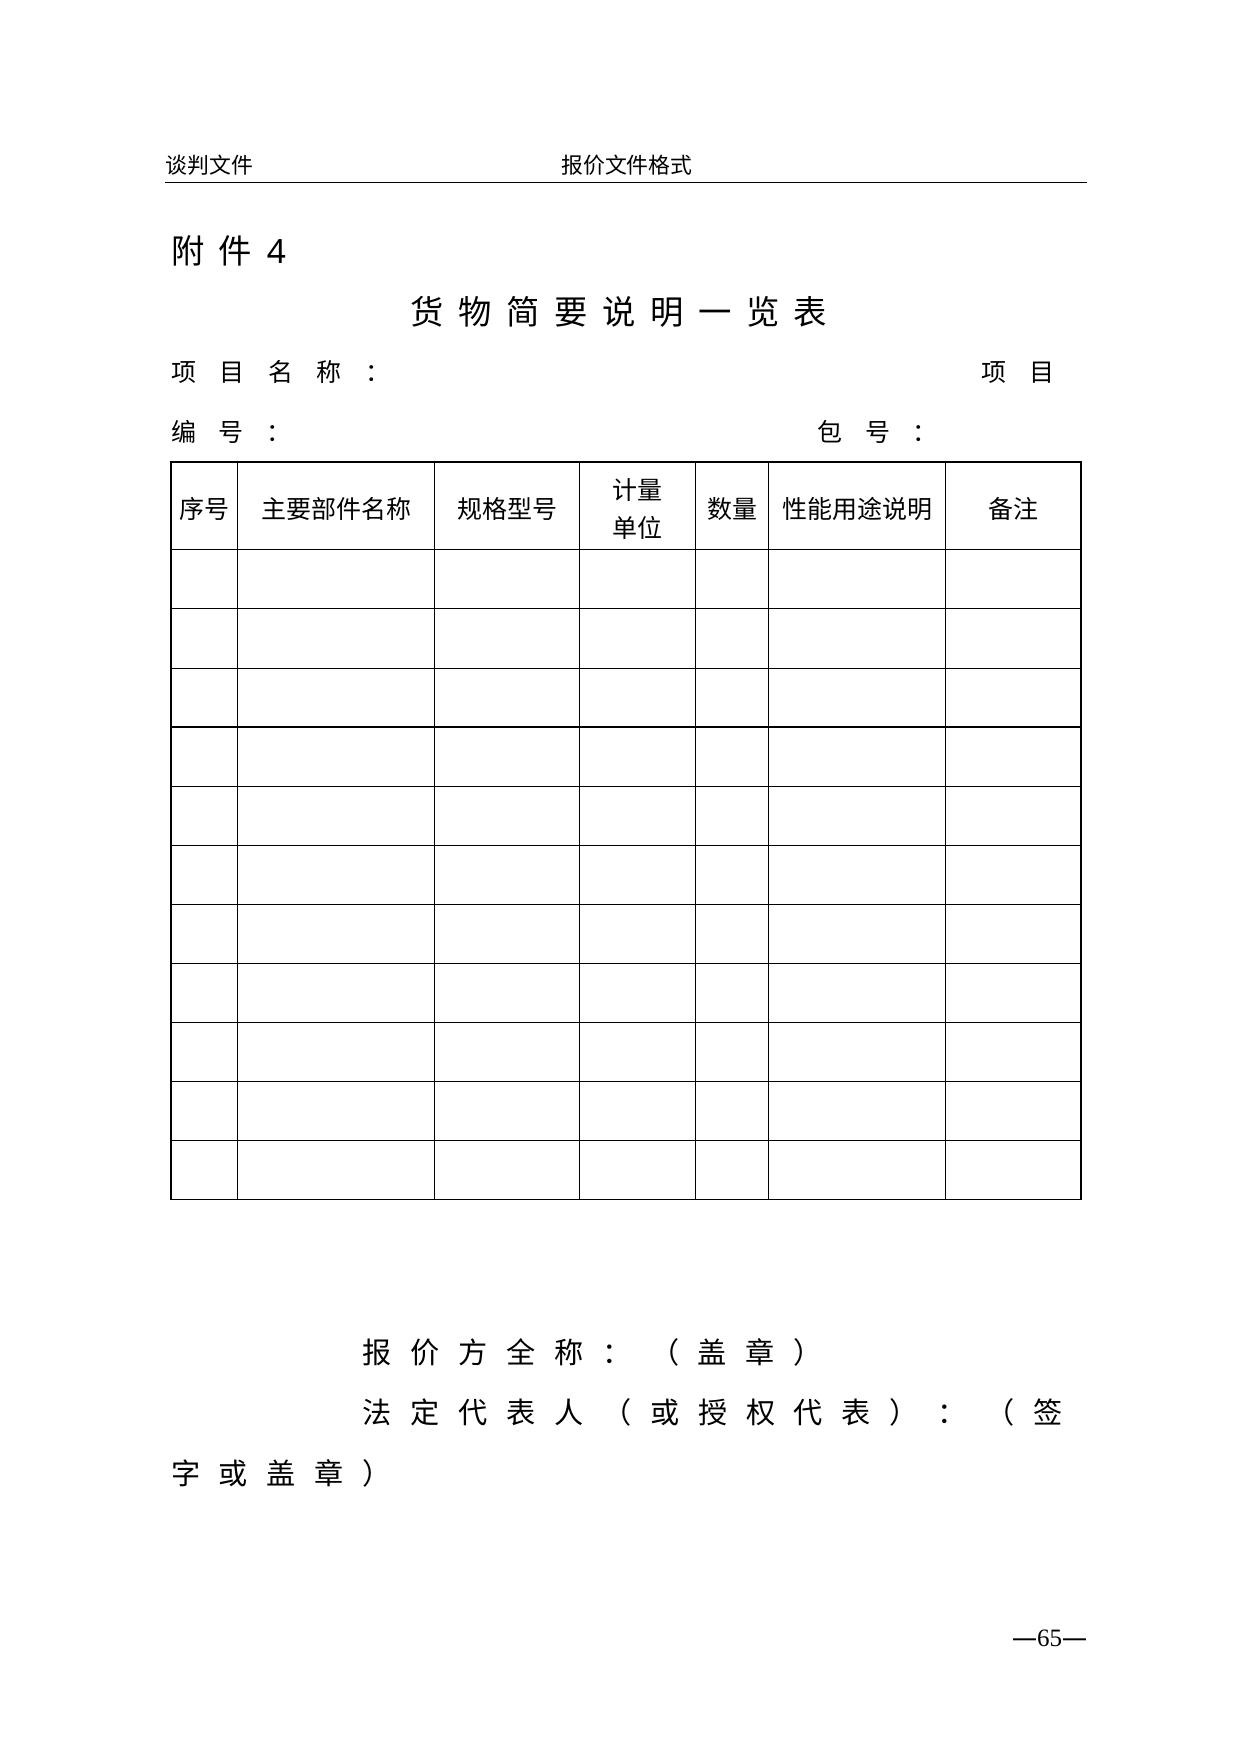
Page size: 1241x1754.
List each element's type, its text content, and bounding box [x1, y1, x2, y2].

table_cell [580, 1141, 695, 1199]
table_header 序号 [172, 463, 237, 549]
table_cell [238, 1023, 434, 1081]
table_cell [172, 550, 237, 608]
table_cell [946, 1141, 1080, 1199]
table_cell [769, 609, 945, 667]
table_cell [696, 609, 768, 667]
table_cell [769, 669, 945, 726]
table_cell [172, 1023, 237, 1081]
table_cell [696, 728, 768, 786]
table_cell [696, 846, 768, 904]
table_cell [172, 728, 237, 786]
table_cell [238, 905, 434, 963]
table_cell [696, 964, 768, 1022]
table_cell [696, 1141, 768, 1199]
table_cell [172, 905, 237, 963]
table_cell [238, 1141, 434, 1199]
text 项目名称： 项目编号： 包号： [171, 340, 1081, 461]
table_cell [580, 1023, 695, 1081]
table_cell [696, 550, 768, 608]
table_cell [172, 669, 237, 726]
table_cell [580, 964, 695, 1022]
text 货物简要说明一览表 [171, 280, 1081, 340]
table_cell [580, 905, 695, 963]
table_header 主要部件名称 [238, 463, 434, 549]
table_cell [435, 550, 579, 608]
table_cell [946, 964, 1080, 1022]
table_cell [696, 669, 768, 726]
table_cell [172, 846, 237, 904]
table_cell [769, 905, 945, 963]
table_header 备注 [946, 463, 1080, 549]
table_cell [238, 609, 434, 667]
table_cell [946, 550, 1080, 608]
table_cell [946, 609, 1080, 667]
table_cell [435, 846, 579, 904]
table_cell [580, 728, 695, 786]
table_cell [580, 787, 695, 844]
table_cell [769, 1082, 945, 1140]
table_cell [580, 609, 695, 667]
table_header 规格型号 [435, 463, 579, 549]
table_cell [946, 1023, 1080, 1081]
table_cell [580, 550, 695, 608]
table_cell [696, 1082, 768, 1140]
text 报价方全称：（盖章） [171, 1321, 1081, 1381]
table_cell [769, 964, 945, 1022]
table_cell [946, 905, 1080, 963]
table_cell [769, 787, 945, 844]
table_cell [946, 1082, 1080, 1140]
table_cell [435, 609, 579, 667]
table_cell [238, 728, 434, 786]
table_cell [435, 1023, 579, 1081]
table_cell [435, 1141, 579, 1199]
table_cell [238, 846, 434, 904]
table_cell [435, 964, 579, 1022]
table_cell [769, 728, 945, 786]
table_cell [435, 787, 579, 844]
table_cell [238, 964, 434, 1022]
table_cell [946, 846, 1080, 904]
table_cell [769, 550, 945, 608]
table_cell [580, 669, 695, 726]
table_cell [435, 1082, 579, 1140]
table_cell [769, 1023, 945, 1081]
table_cell [238, 787, 434, 844]
table_cell [696, 787, 768, 844]
table_cell [946, 669, 1080, 726]
table_cell [435, 905, 579, 963]
table_header 计量 单位 [580, 463, 695, 549]
table_cell [435, 669, 579, 726]
table_cell [696, 905, 768, 963]
table_cell [172, 964, 237, 1022]
table_cell [580, 846, 695, 904]
table_cell [580, 1082, 695, 1140]
table_cell [435, 728, 579, 786]
table_cell [238, 550, 434, 608]
table_cell [696, 1023, 768, 1081]
table_cell [769, 1141, 945, 1199]
table_cell [238, 669, 434, 726]
table_cell [172, 1141, 237, 1199]
table_cell [769, 846, 945, 904]
table_cell [946, 728, 1080, 786]
table_header 数量 [696, 463, 768, 549]
text 附件4 [171, 219, 1081, 280]
table_cell [172, 787, 237, 844]
table_cell [946, 787, 1080, 844]
table_cell [172, 1082, 237, 1140]
table_header 性能用途说明 [769, 463, 945, 549]
table_cell [172, 609, 237, 667]
table_cell [238, 1082, 434, 1140]
text 法定代表人（或授权代表）：（签字或盖章） [171, 1381, 1081, 1502]
